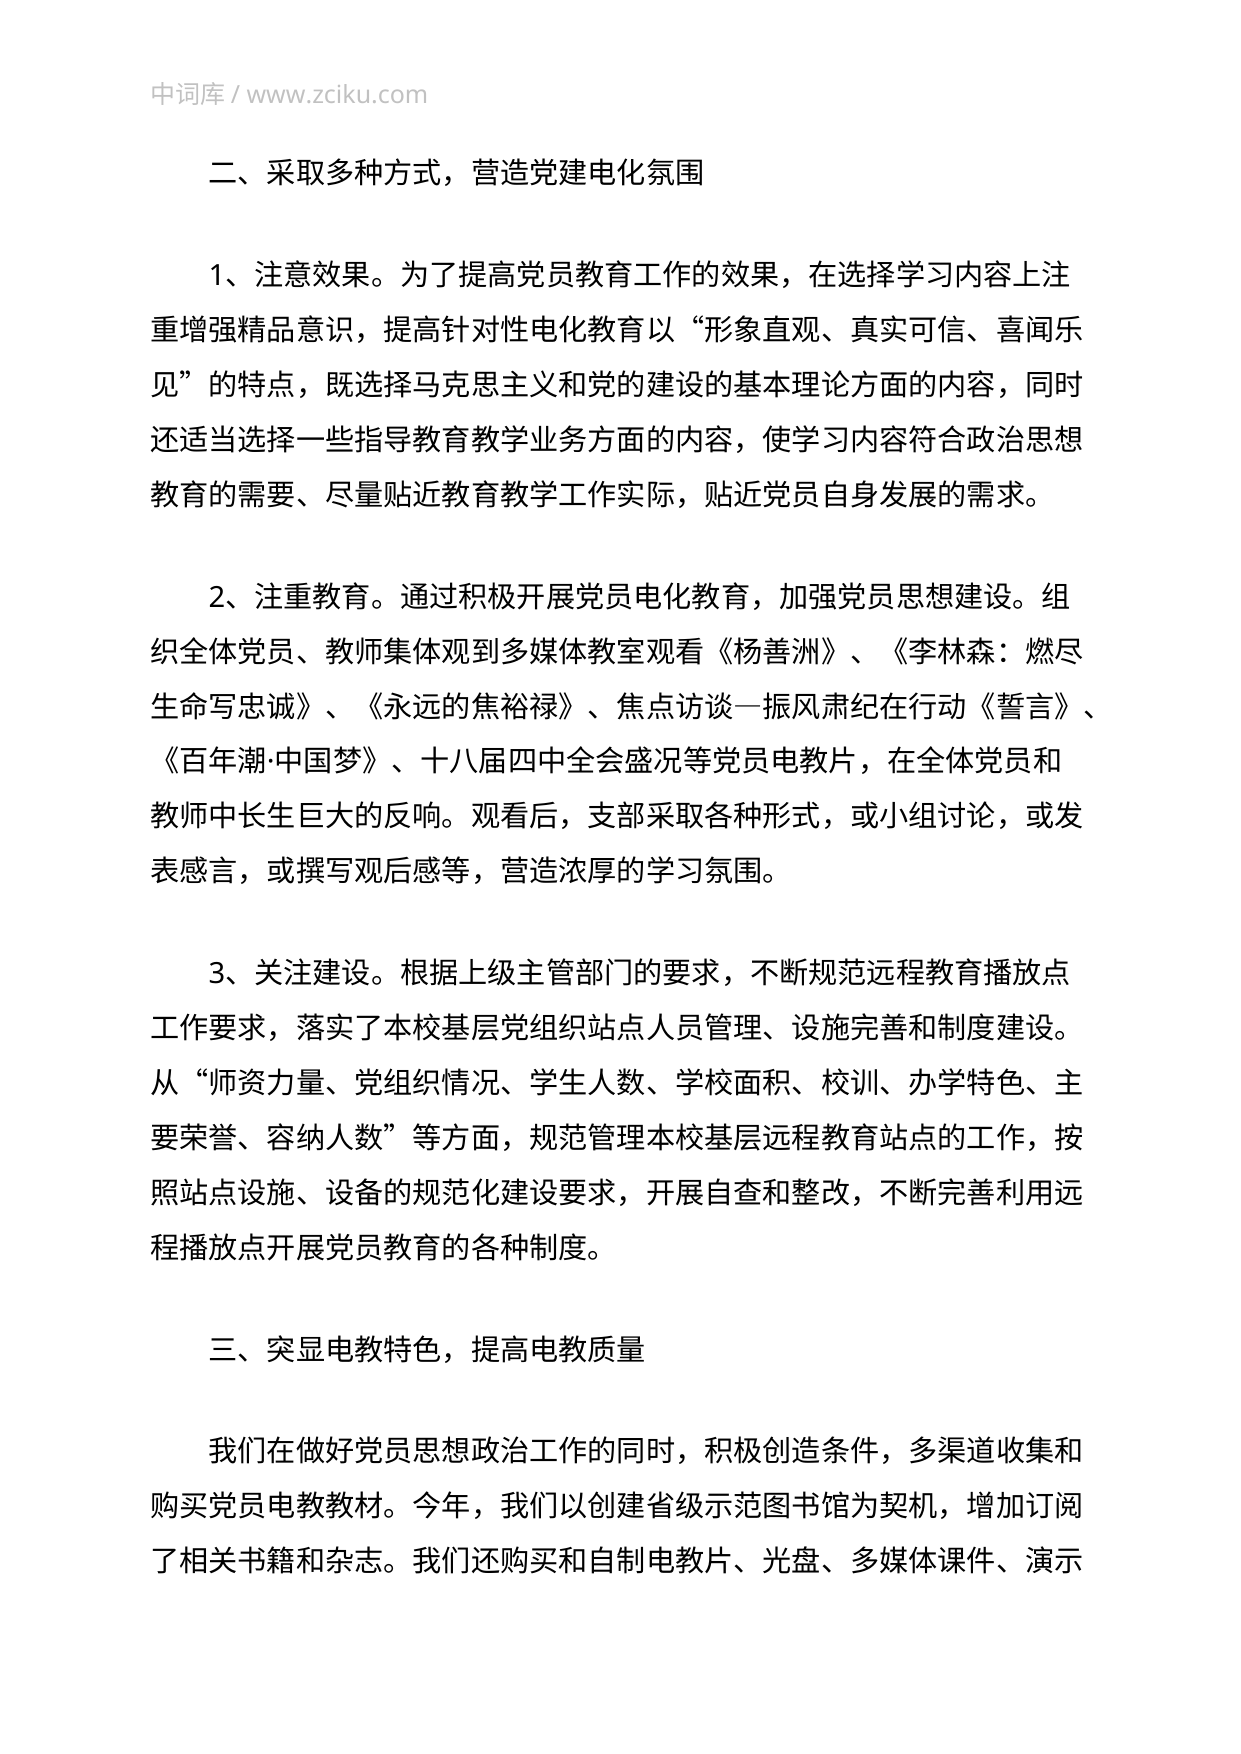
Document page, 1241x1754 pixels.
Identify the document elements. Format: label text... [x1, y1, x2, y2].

text 三、突显电教特色，提高电教质量 [150, 1326, 1090, 1368]
text 3、关注建设。根据上级主管部门的要求，不断规范远程教育播放点工作要求，落实了本校基层党组织站点人员管理、设施完善和制度建设。从“师资力量、党组织情况、学生人数、学校面积、校训、办学特色、主要荣誉、容纳人数”等方面，规范管理本校基层远程教育站点的工作，按照站点设施、设备的规范化建设要求，开展自查和整改，不断完善利用远程播放点开展党员教育的各种制度。 [150, 950, 1090, 1267]
text 2、注重教育。通过积极开展党员电化教育，加强党员思想建设。组织全体党员、教师集体观到多媒体教室观看《杨善洲》、《李林森：燃尽生命写忠诚》、《永远的焦裕禄》、焦点访谈—振风肃纪在行动《誓言》、《百年潮·中国梦》、十八届四中全会盛况等党员电教片，在全体党员和教师中长生巨大的反响。观看后，支部采取各种形式，或小组讨论，或发表感言，或撰写观后感等，营造浓厚的学习氛围。 [150, 573, 1090, 890]
text 1、注意效果。为了提高党员教育工作的效果，在选择学习内容上注重增强精品意识，提高针对性电化教育以“形象直观、真实可信、喜闻乐见”的特点，既选择马克思主义和党的建设的基本理论方面的内容，同时还适当选择一些指导教育教学业务方面的内容，使学习内容符合政治思想教育的需要、尽量贴近教育教学工作实际，贴近党员自身发展的需求。 [150, 252, 1090, 514]
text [150, 1428, 1090, 1580]
text 二、采取多种方式，营造党建电化氛围 [150, 150, 1090, 192]
